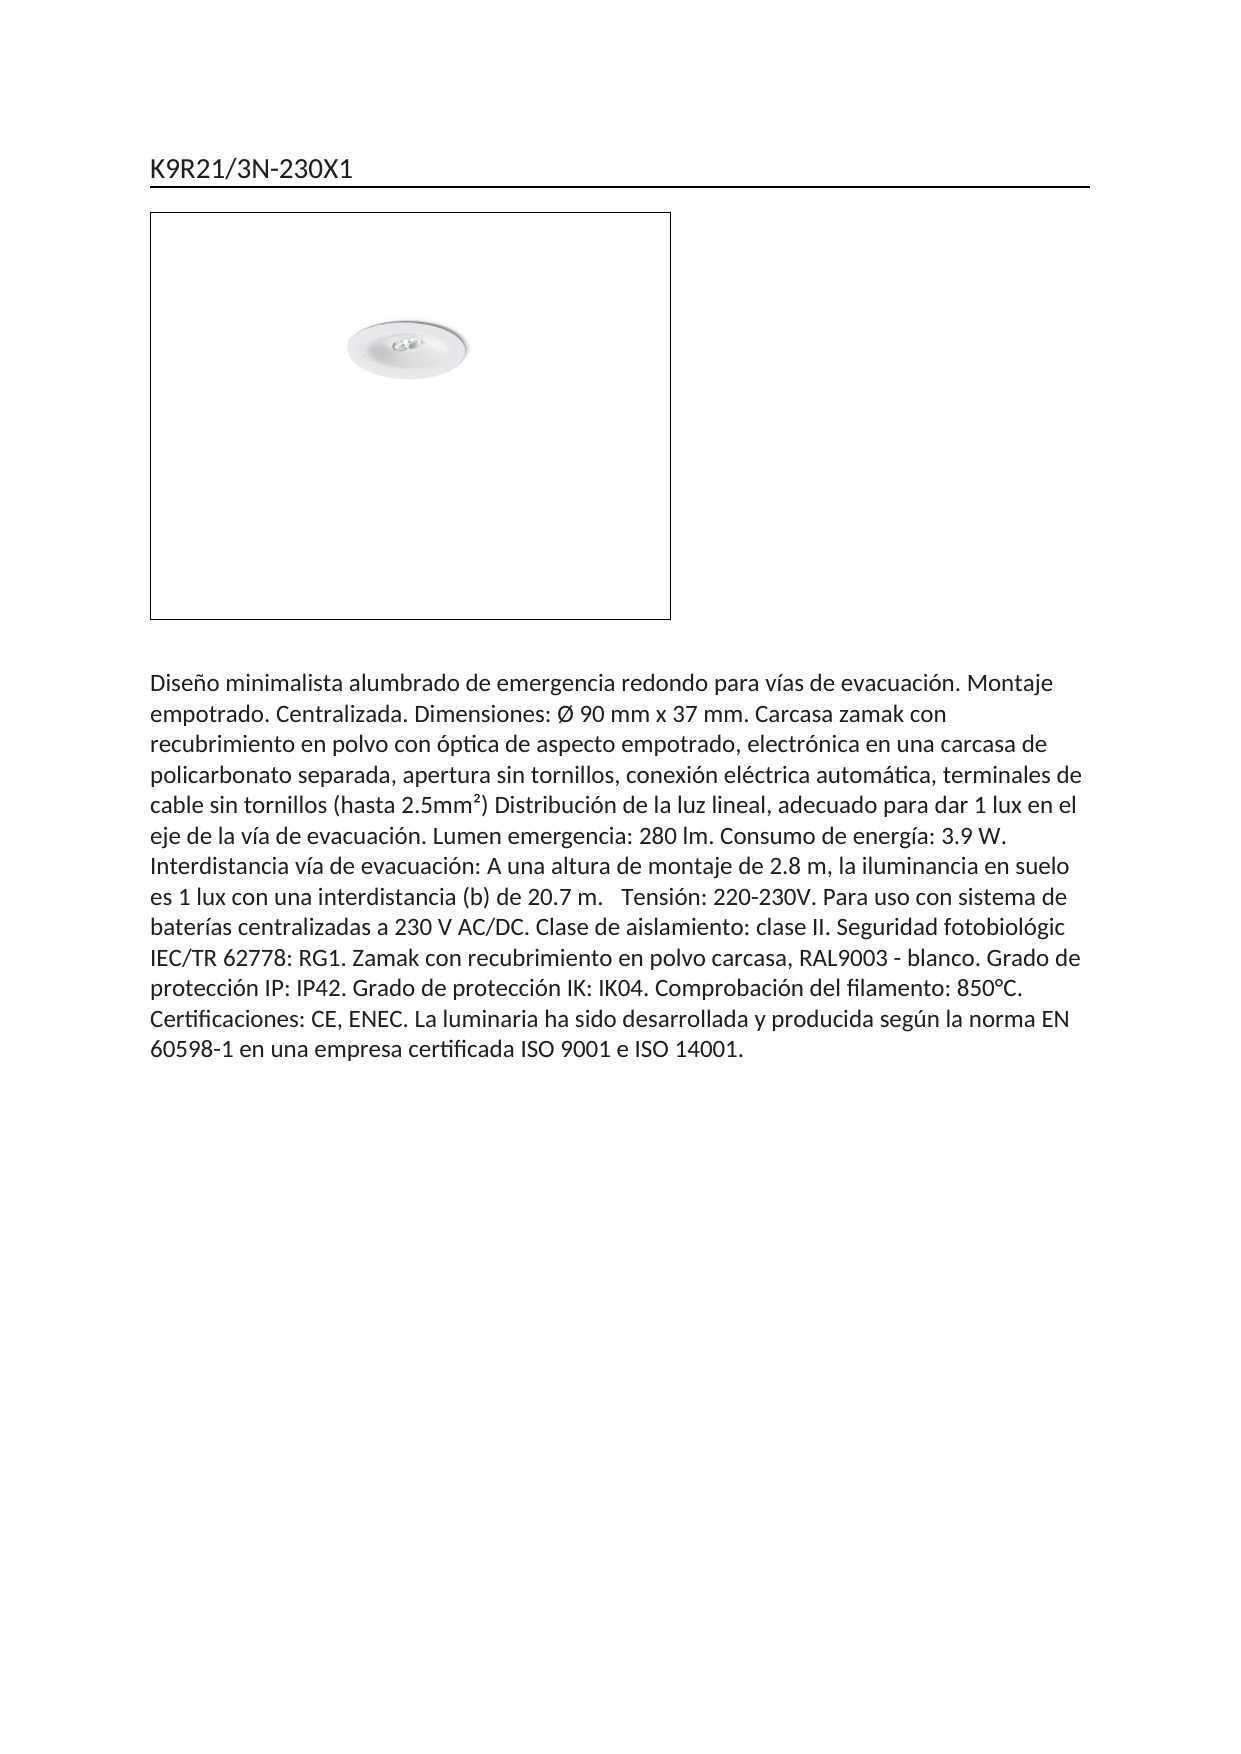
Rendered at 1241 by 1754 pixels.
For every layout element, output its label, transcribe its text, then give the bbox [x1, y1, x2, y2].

picture [151, 213, 670, 619]
text Diseño minimalista alumbrado de emergencia redondo para vías de evacuación. Montaje empotrado. Centralizada. Dimensiones: Ø 90 mm x 37 mm. Carcasa zamak con recubrimiento en polvo con óptica de aspecto empotrado, electrónica en una carcasa de policarbonato separada, apertura sin tornillos, conexión eléctrica automática, terminales de cable sin tornillos (hasta 2.5mm²) Distribución de la luz lineal, adecuado para dar 1 lux en el eje de la vía de evacuación. Lumen emergencia: 280 lm. Consumo de energía: 3.9 W. Interdistancia vía de evacuación: A una altura de montaje de 2.8 m, la iluminancia en suelo es 1 lux con una interdistancia (b) de 20.7 m. Tensión: 220-230V. Para uso con sistema de baterías centralizadas a 230 V AC/DC. Clase de aislamiento: clase II. Seguridad fotobiológic IEC/TR 62778: RG1. Zamak con recubrimiento en polvo carcasa, RAL9003 - blanco. Grado de protección IP: IP42. Grado de protección IK: IK04. Comprobación del filamento: 850°C. Certificaciones: CE, ENEC. La luminaria ha sido desarrollada y producida según la norma EN 60598-1 en una empresa certificada ISO 9001 e ISO 14001. [150, 667, 1090, 1064]
text K9R21/3N-230X1 [150, 150, 1090, 186]
